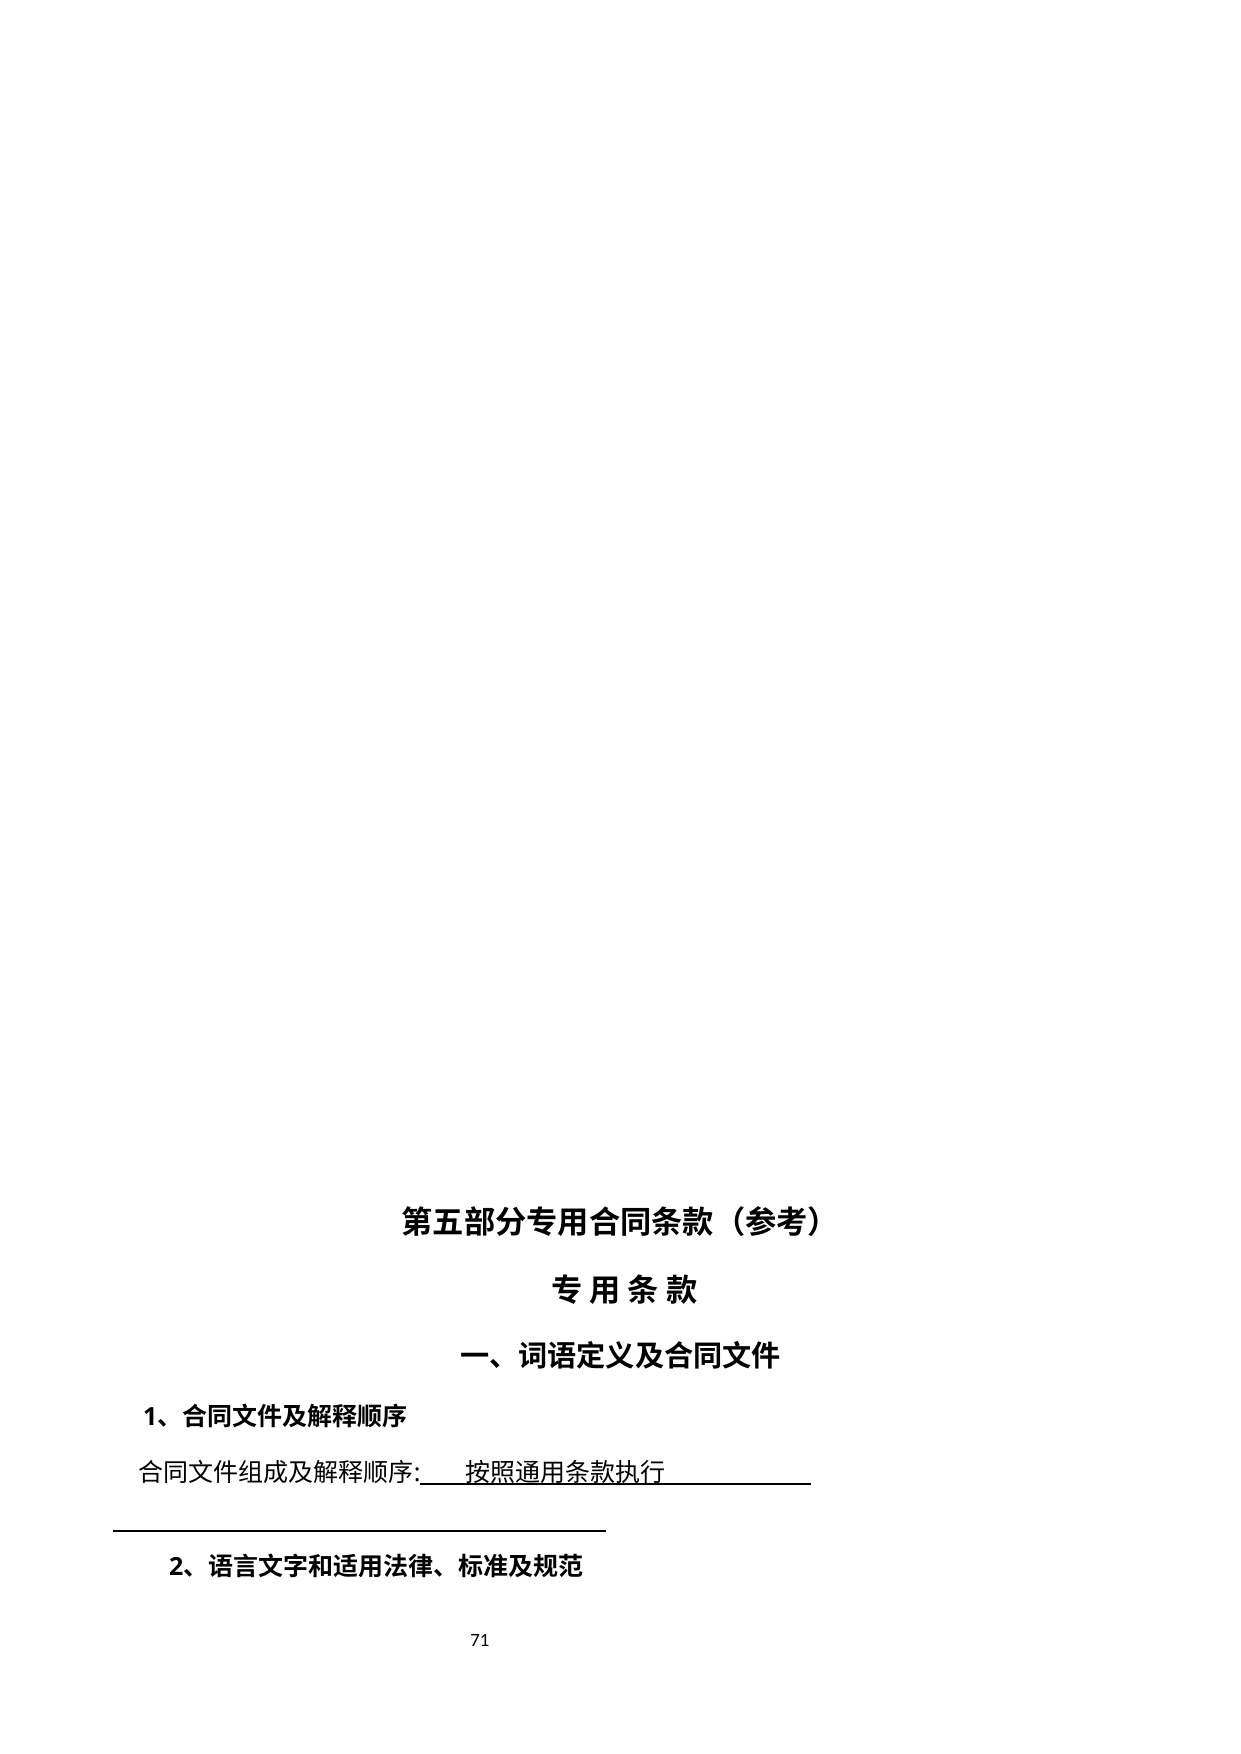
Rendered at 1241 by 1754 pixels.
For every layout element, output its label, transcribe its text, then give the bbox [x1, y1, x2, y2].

text 1、合同文件及解释顺序 [112, 1396, 1128, 1433]
text 一、词语定义及合同文件 [112, 1333, 1128, 1375]
text 第五部分专用合同条款（参考） [112, 1197, 1128, 1242]
text 合同文件组成及解释顺序: 按照通用条款执行 [112, 1452, 1128, 1489]
text 2、语言文字和适用法律、标准及规范 [112, 1547, 1128, 1583]
text 专 用 条 款 [112, 1265, 1128, 1310]
